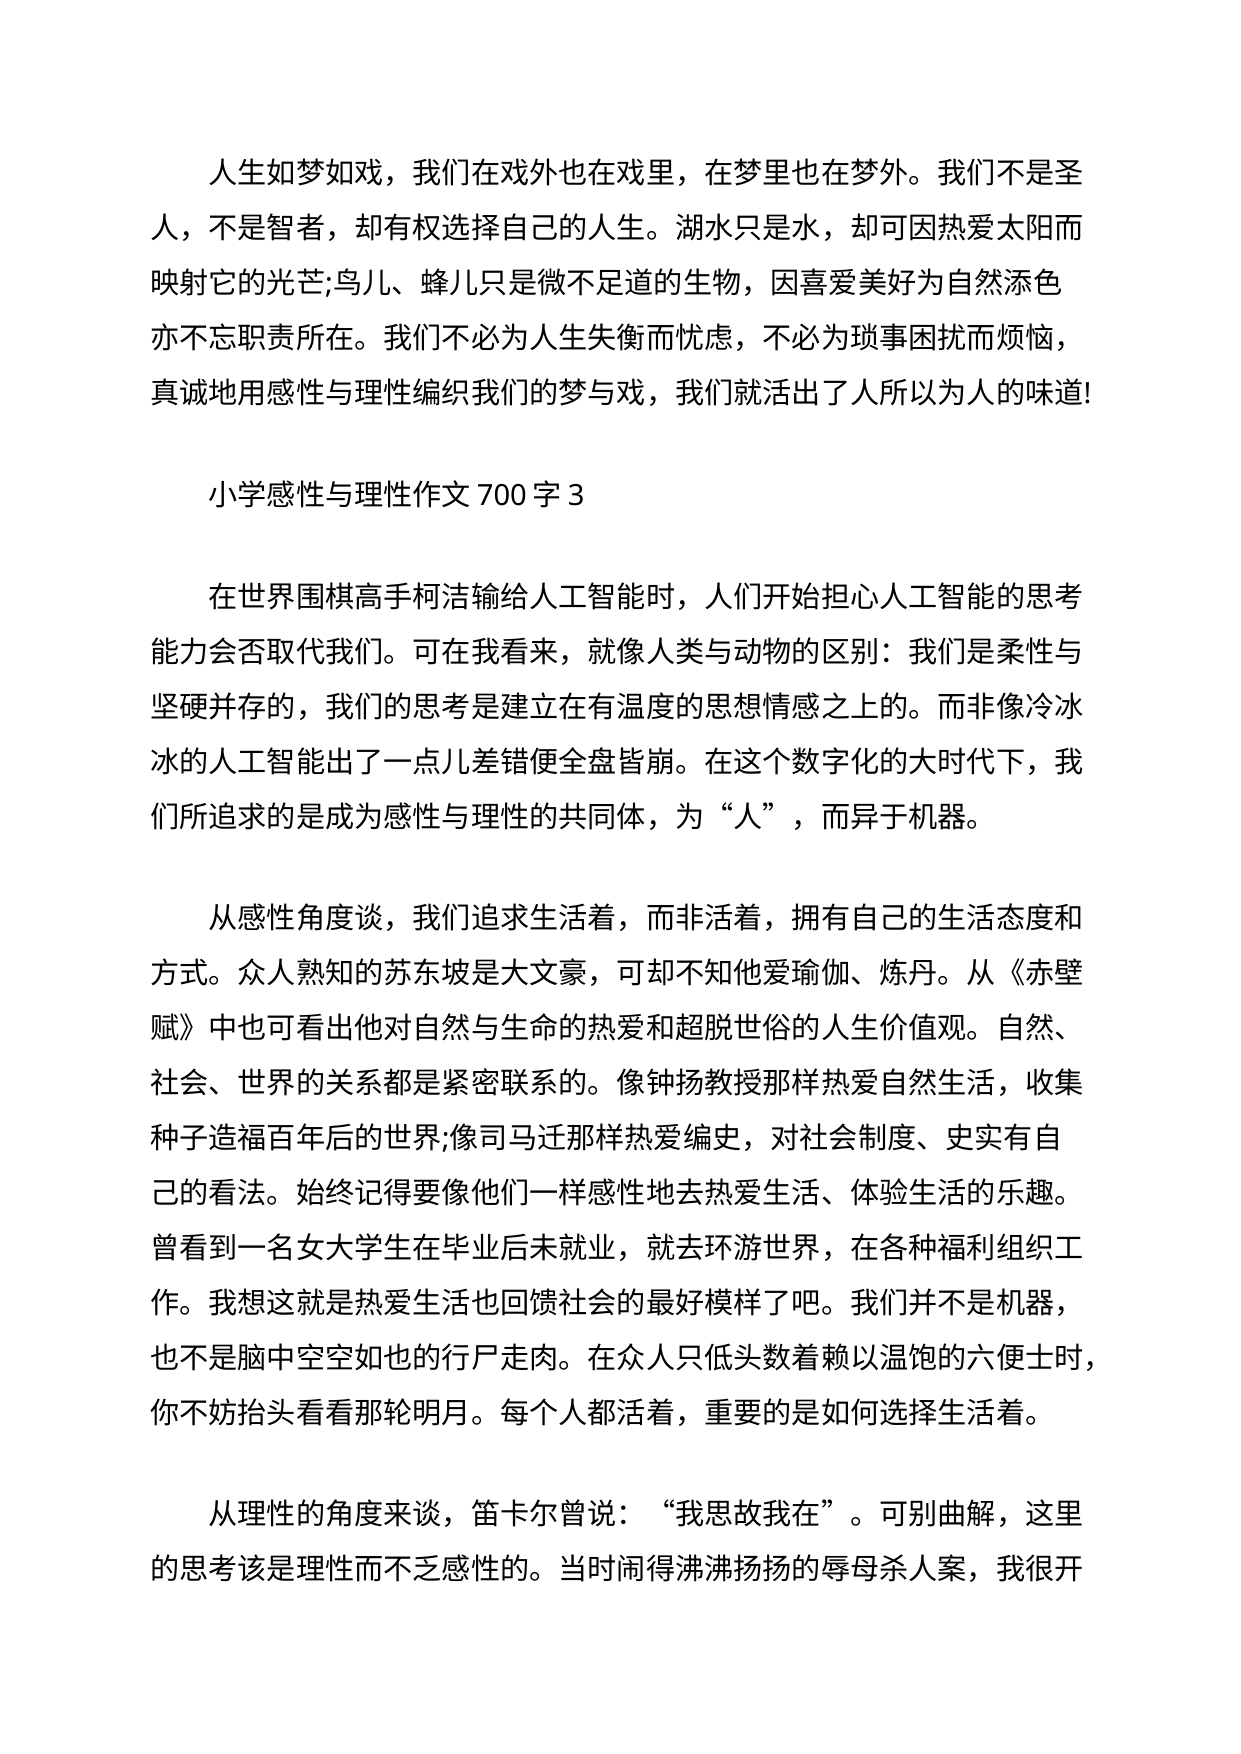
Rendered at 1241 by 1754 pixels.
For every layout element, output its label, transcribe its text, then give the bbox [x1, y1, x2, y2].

text 人生如梦如戏，我们在戏外也在戏里，在梦里也在梦外。我们不是圣人，不是智者，却有权选择自己的人生。湖水只是水，却可因热爱太阳而映射它的光芒;鸟儿、蜂儿只是微不足道的生物，因喜爱美好为自然添色亦不忘职责所在。我们不必为人生失衡而忧虑，不必为琐事困扰而烦恼，真诚地用感性与理性编织我们的梦与戏，我们就活出了人所以为人的味道! [150, 150, 1090, 412]
text 小学感性与理性作文700字3 [150, 472, 1090, 514]
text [150, 1491, 1090, 1588]
text 从感性角度谈，我们追求生活着，而非活着，拥有自己的生活态度和方式。众人熟知的苏东坡是大文豪，可却不知他爱瑜伽、炼丹。从《赤壁赋》中也可看出他对自然与生命的热爱和超脱世俗的人生价值观。自然、社会、世界的关系都是紧密联系的。像钟扬教授那样热爱自然生活，收集种子造福百年后的世界;像司马迁那样热爱编史，对社会制度、史实有自己的看法。始终记得要像他们一样感性地去热爱生活、体验生活的乐趣。曾看到一名女大学生在毕业后未就业，就去环游世界，在各种福利组织工作。我想这就是热爱生活也回馈社会的最好模样了吧。我们并不是机器，也不是脑中空空如也的行尸走肉。在众人只低头数着赖以温饱的六便士时，你不妨抬头看看那轮明月。每个人都活着，重要的是如何选择生活着。 [150, 895, 1090, 1431]
text 在世界围棋高手柯洁输给人工智能时，人们开始担心人工智能的思考能力会否取代我们。可在我看来，就像人类与动物的区别：我们是柔性与坚硬并存的，我们的思考是建立在有温度的思想情感之上的。而非像冷冰冰的人工智能出了一点儿差错便全盘皆崩。在这个数字化的大时代下，我们所追求的是成为感性与理性的共同体，为“人”，而异于机器。 [150, 574, 1090, 836]
